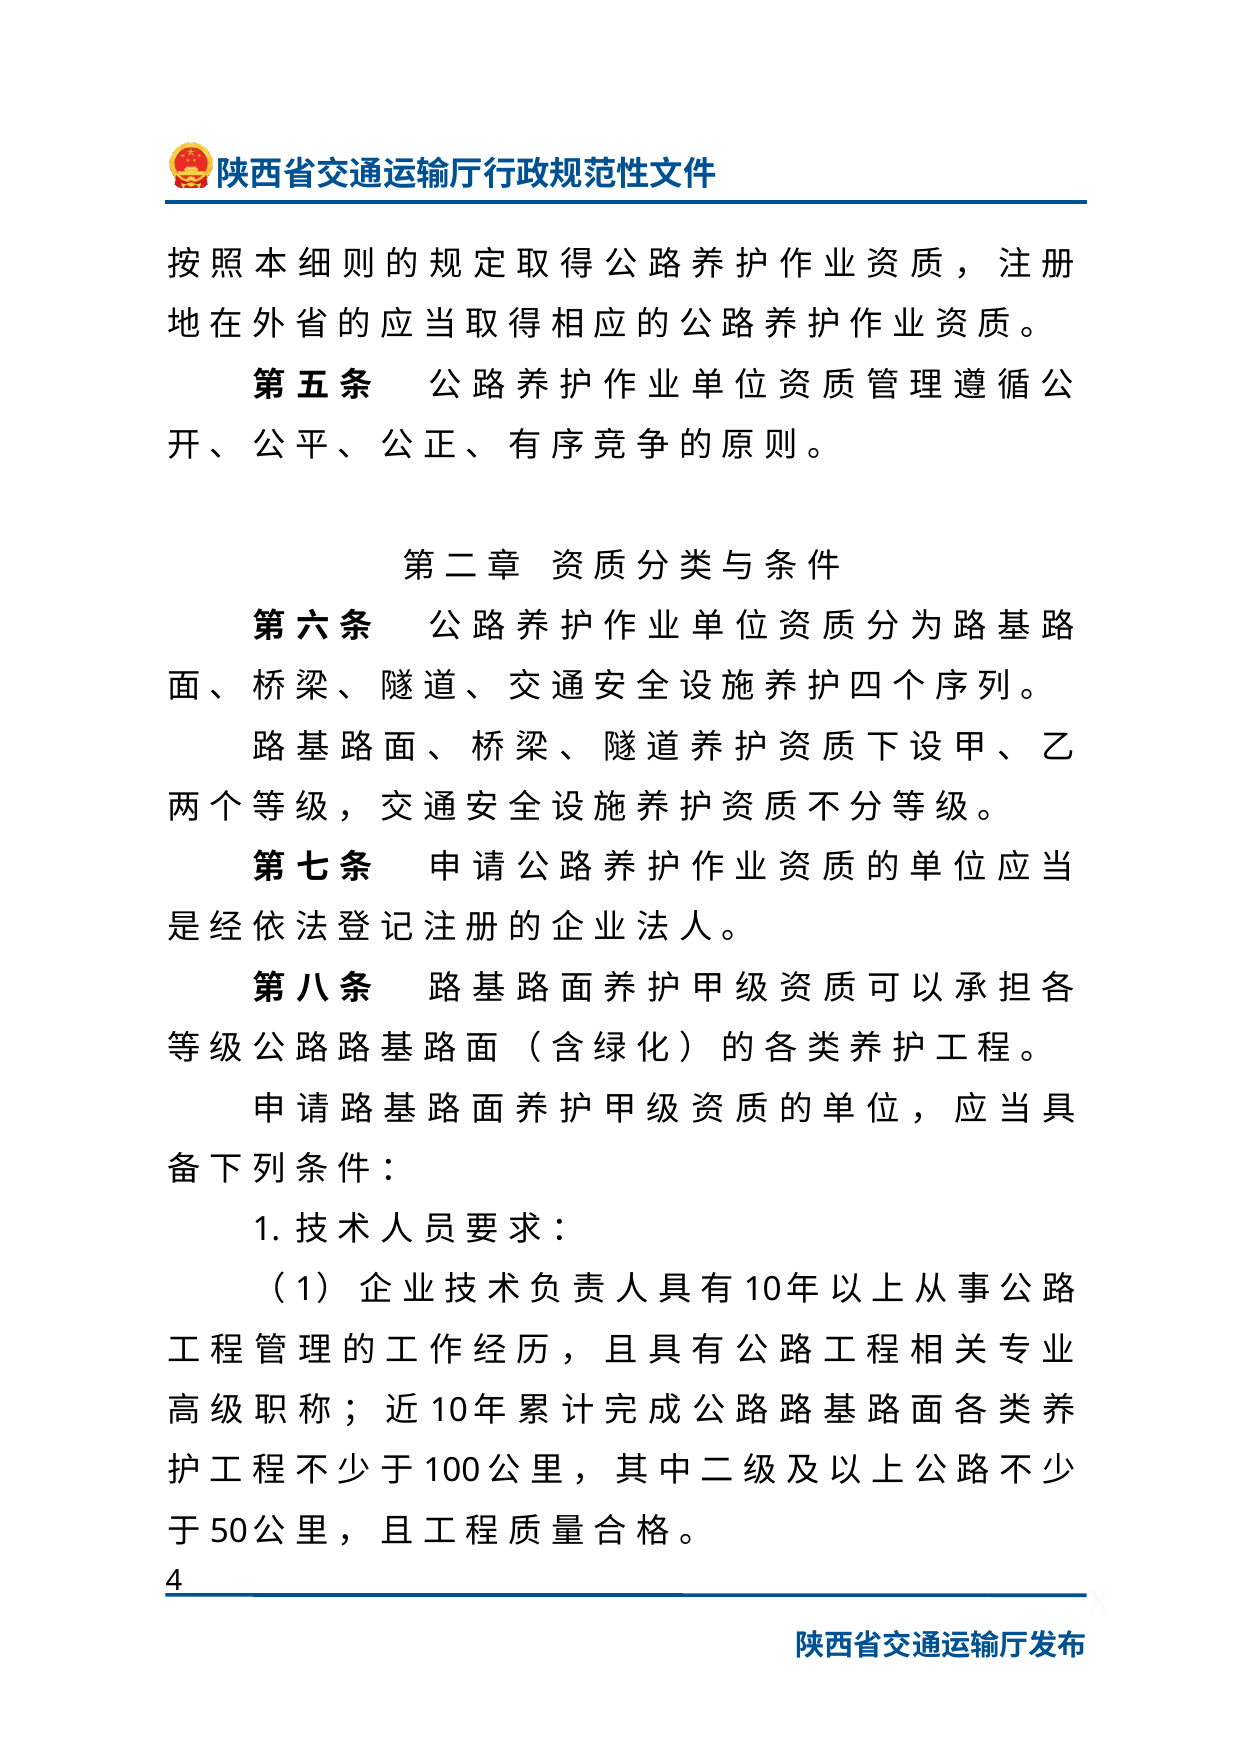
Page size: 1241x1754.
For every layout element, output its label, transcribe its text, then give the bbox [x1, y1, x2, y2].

text 第七条 申请公路养护作业资质的单位应当是经依法登记注册的企业法人。 [167, 834, 1085, 954]
text 路基路面、桥梁、隧道养护资质下设甲、乙两个等级，交通安全设施养护资质不分等级。 [167, 713, 1085, 834]
text 第五条 公路养护作业单位资质管理遵循公开、公平、公正、有序竞争的原则。 [167, 351, 1085, 472]
text 第八条 路基路面养护甲级资质可以承担各等级公路路基路面（含绿化）的各类养护工程。 [167, 954, 1085, 1075]
text 第二章 资质分类与条件 [167, 532, 1085, 593]
picture [165, 140, 217, 192]
text （1）企业技术负责人具有10年以上从事公路工程管理的工作经历，且具有公路工程相关专业高级职称；近10年累计完成公路路基路面各类养护工程不少于100公里，其中二级及以上公路不少于50公里，且工程质量合格。 [167, 1256, 1085, 1558]
text 申请路基路面养护甲级资质的单位，应当具备下列条件： [167, 1075, 1085, 1196]
text 1.技术人员要求： [167, 1196, 1085, 1256]
text 第四条 从事路基路面、桥梁、隧道、交通安全设施养护作业的单位，注册地在我省的应当按照本细则的规定取得公路养护作业资质，注册地在外省的应当取得相应的公路养护作业资质。 [167, 231, 1085, 351]
text 第六条 公路养护作业单位资质分为路基路面、桥梁、隧道、交通安全设施养护四个序列。 [167, 593, 1085, 713]
